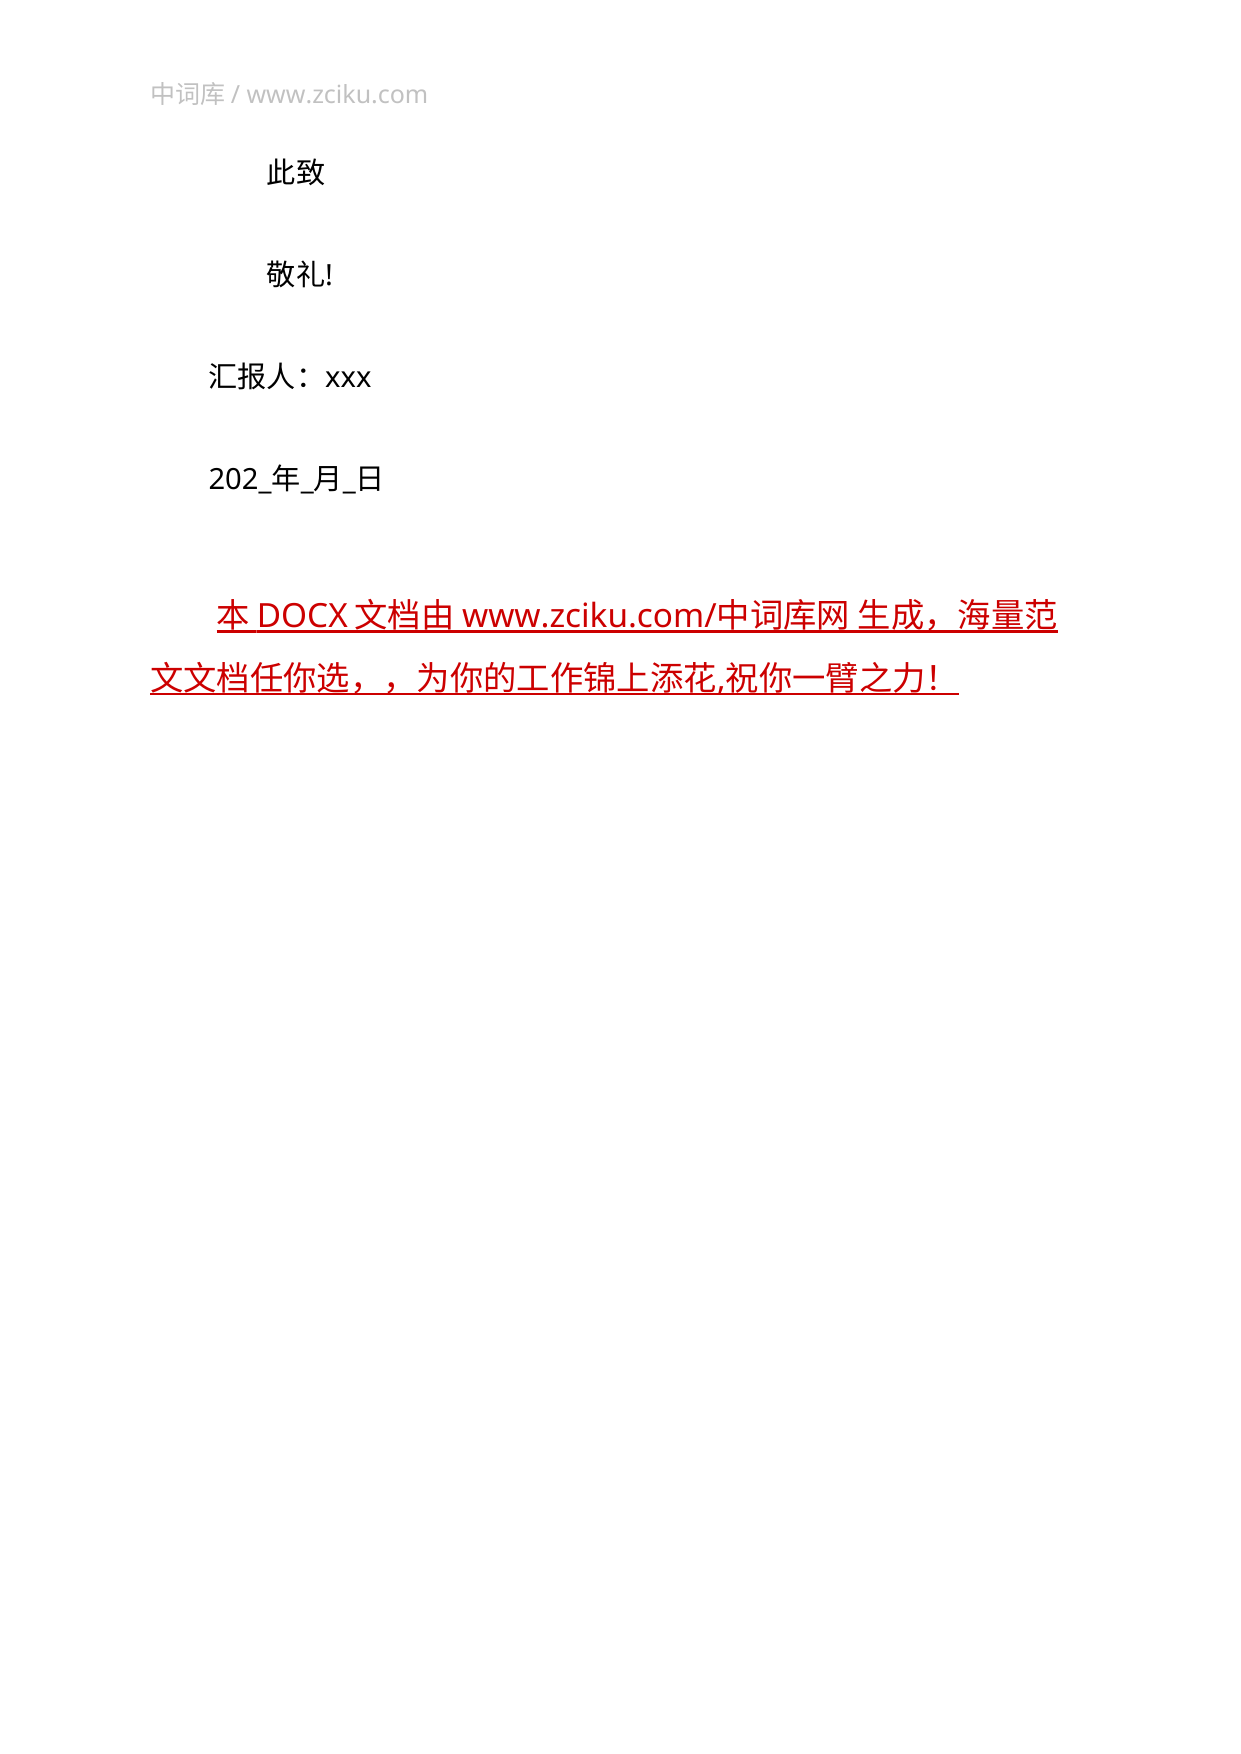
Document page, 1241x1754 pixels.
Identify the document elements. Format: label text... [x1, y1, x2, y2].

text 汇报人：xxx [150, 354, 1090, 396]
text 此致 [150, 150, 1090, 192]
text 202_年_月_日 [150, 456, 1090, 498]
text 本DOCX文档由 www.zciku.com/中词库网 生成，海量范文文档任你选，，为你的工作锦上添花,祝你一臂之力！ [150, 589, 1090, 700]
text 敬礼! [150, 252, 1090, 294]
